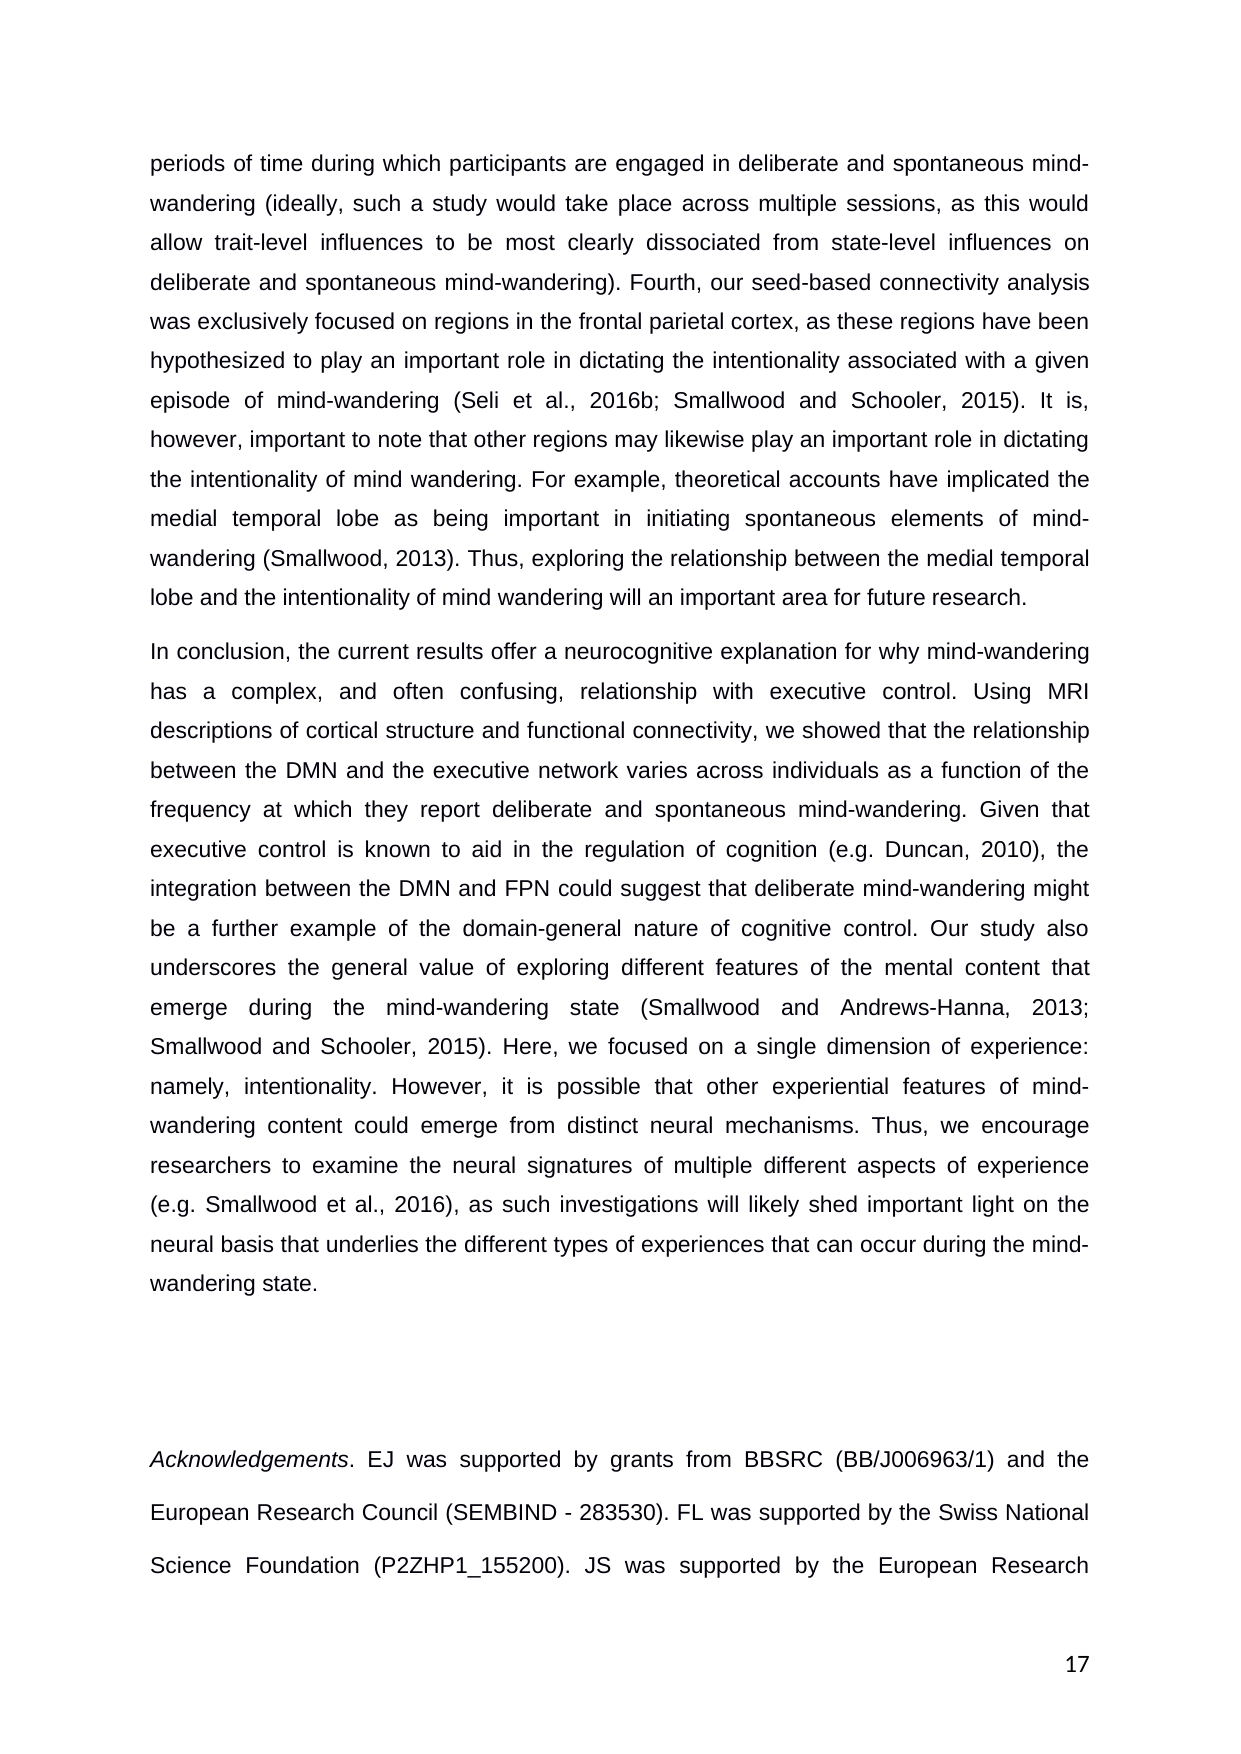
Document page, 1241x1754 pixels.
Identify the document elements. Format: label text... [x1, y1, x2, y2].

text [150, 1446, 1090, 1578]
text In conclusion, the current results offer a neurocognitive explanation for why mind-wandering has a complex, and often confusing, relationship with executive control. Using MRI descriptions of cortical structure and functional connectivity, we showed that the relationship between the DMN and the executive network varies across individuals as a function of the frequency at which they report deliberate and spontaneous mind-wandering. Given that executive control is known to aid in the regulation of cognition (e.g. Duncan, 2010), the integration between the DMN and FPN could suggest that deliberate mind-wandering might be a further example of the domain-general nature of cognitive control. Our study also underscores the general value of exploring different features of the mental content that emerge during the mind-wandering state (Smallwood and Andrews-Hanna, 2013; Smallwood and Schooler, 2015). Here, we focused on a single dimension of experience: namely, intentionality. However, it is possible that other experiential features of mind-wandering content could emerge from distinct neural mechanisms. Thus, we encourage researchers to examine the neural signatures of multiple different aspects of experience (e.g. Smallwood et al., 2016), as such investigations will likely shed important light on the neural basis that underlies the different types of experiences that can occur during the mind-wandering state. [150, 638, 1090, 1296]
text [150, 150, 1090, 611]
